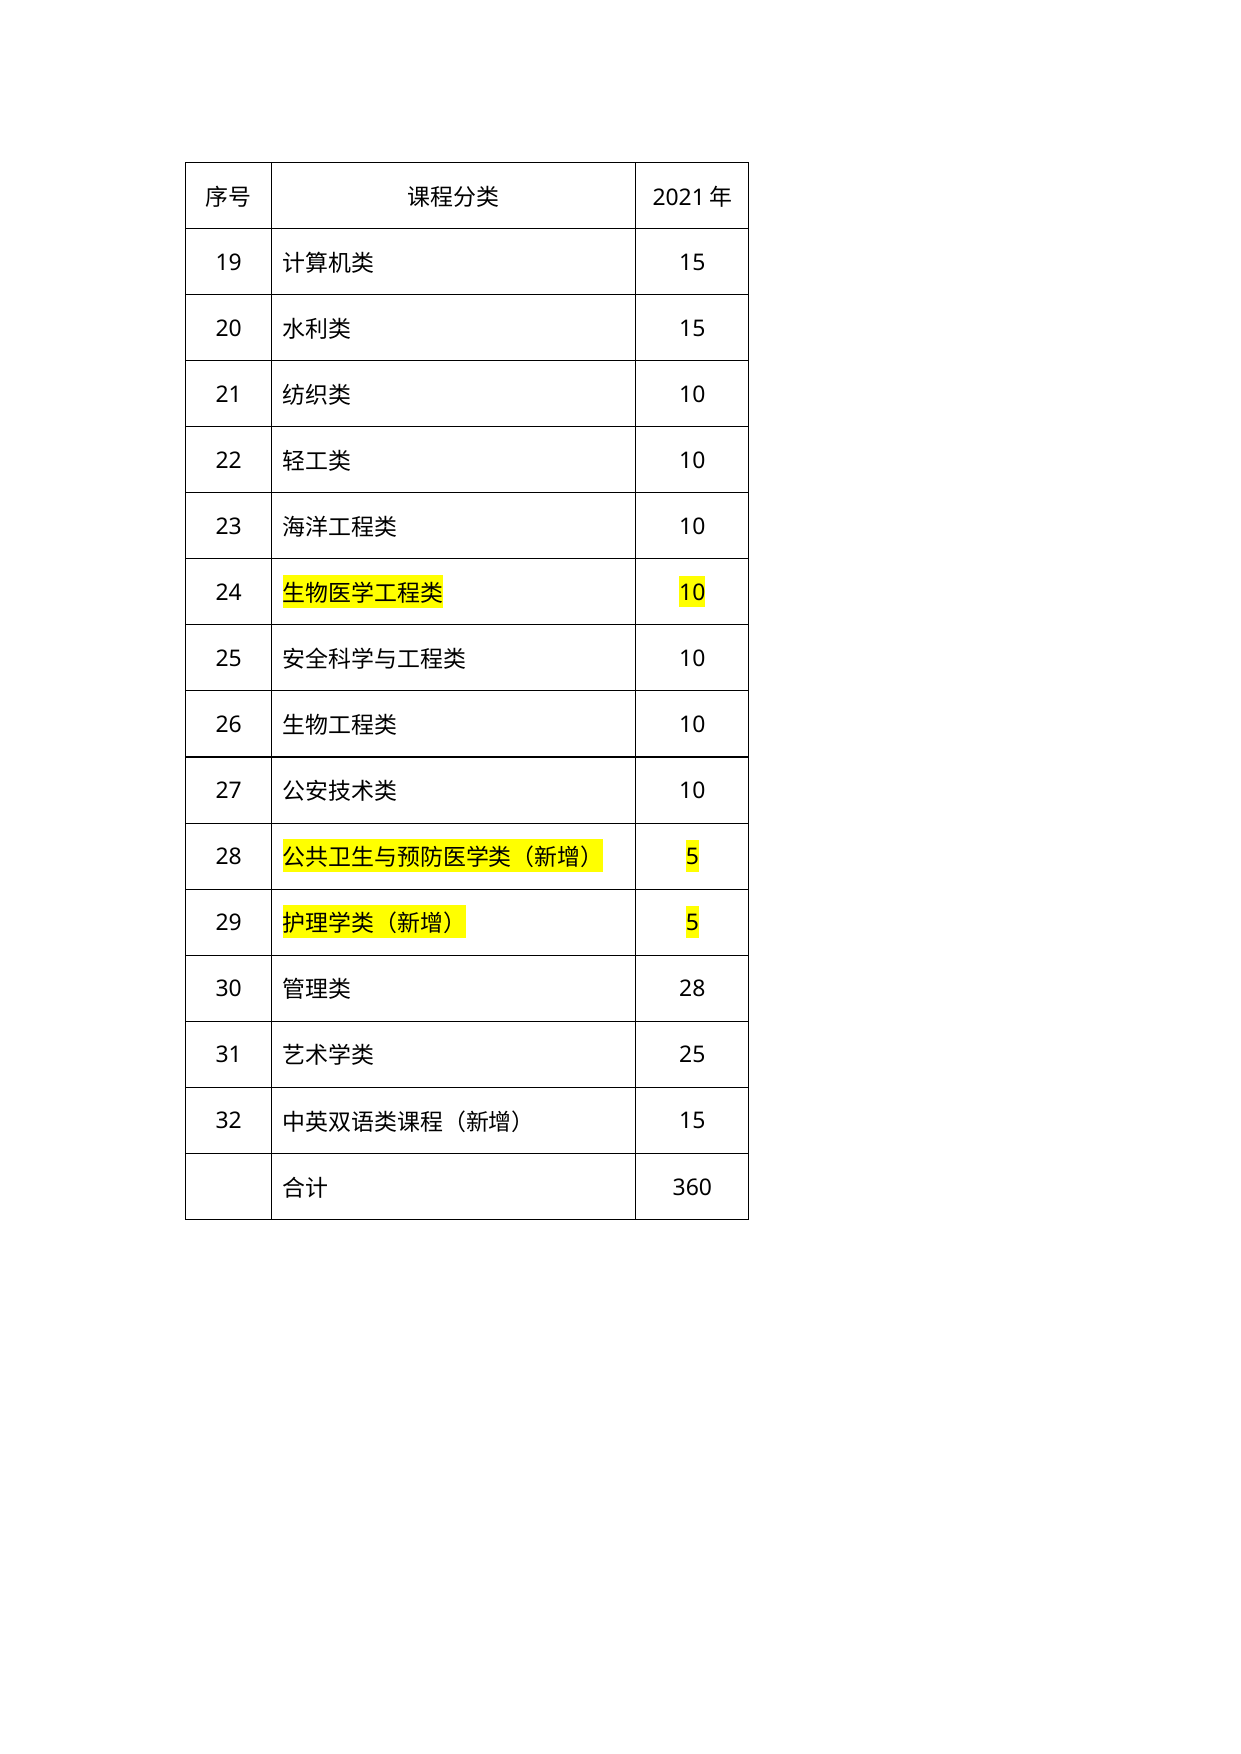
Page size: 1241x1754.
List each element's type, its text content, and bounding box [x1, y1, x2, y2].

table_cell 海洋工程类 [272, 493, 635, 558]
table_cell 25 [636, 1022, 748, 1087]
table_cell 28 [186, 824, 271, 888]
table_header 课程分类 [272, 163, 635, 228]
table_cell 27 [186, 758, 271, 822]
table_cell 5 [636, 890, 748, 954]
table_cell 纺织类 [272, 361, 635, 426]
table_cell [186, 1154, 271, 1219]
table_cell 19 [186, 229, 271, 294]
table_cell 24 [186, 559, 271, 624]
table_cell 28 [636, 956, 748, 1021]
table_cell 26 [186, 691, 271, 756]
table_cell 生物工程类 [272, 691, 635, 756]
table_cell 29 [186, 890, 271, 954]
table_cell 22 [186, 427, 271, 492]
table_cell 23 [186, 493, 271, 558]
table_cell 10 [636, 427, 748, 492]
table_cell 公共卫生与预防医学类（新增） [272, 824, 635, 888]
table_cell 中英双语类课程（新增） [272, 1088, 635, 1153]
table_cell 管理类 [272, 956, 635, 1021]
table_cell 30 [186, 956, 271, 1021]
table_cell 10 [636, 758, 748, 822]
table_cell 15 [636, 1088, 748, 1153]
table_cell 20 [186, 295, 271, 360]
table_cell 安全科学与工程类 [272, 625, 635, 690]
table_cell 生物医学工程类 [272, 559, 635, 624]
table_cell 10 [636, 361, 748, 426]
table_cell 360 [636, 1154, 748, 1219]
table_cell 21 [186, 361, 271, 426]
table_cell 10 [636, 559, 748, 624]
table_cell 轻工类 [272, 427, 635, 492]
table_cell 32 [186, 1088, 271, 1153]
table_header 2021年 [636, 163, 748, 228]
table_cell 5 [636, 824, 748, 888]
table_cell 10 [636, 691, 748, 756]
table_cell 10 [636, 625, 748, 690]
table_cell 公安技术类 [272, 758, 635, 822]
table_cell 15 [636, 295, 748, 360]
table_cell 10 [636, 493, 748, 558]
table_cell 合计 [272, 1154, 635, 1219]
table_cell 15 [636, 229, 748, 294]
table_cell 31 [186, 1022, 271, 1087]
table_cell 水利类 [272, 295, 635, 360]
table_cell 艺术学类 [272, 1022, 635, 1087]
table_cell 计算机类 [272, 229, 635, 294]
table_cell 护理学类（新增） [272, 890, 635, 954]
table_header 序号 [186, 163, 271, 228]
table_cell 25 [186, 625, 271, 690]
